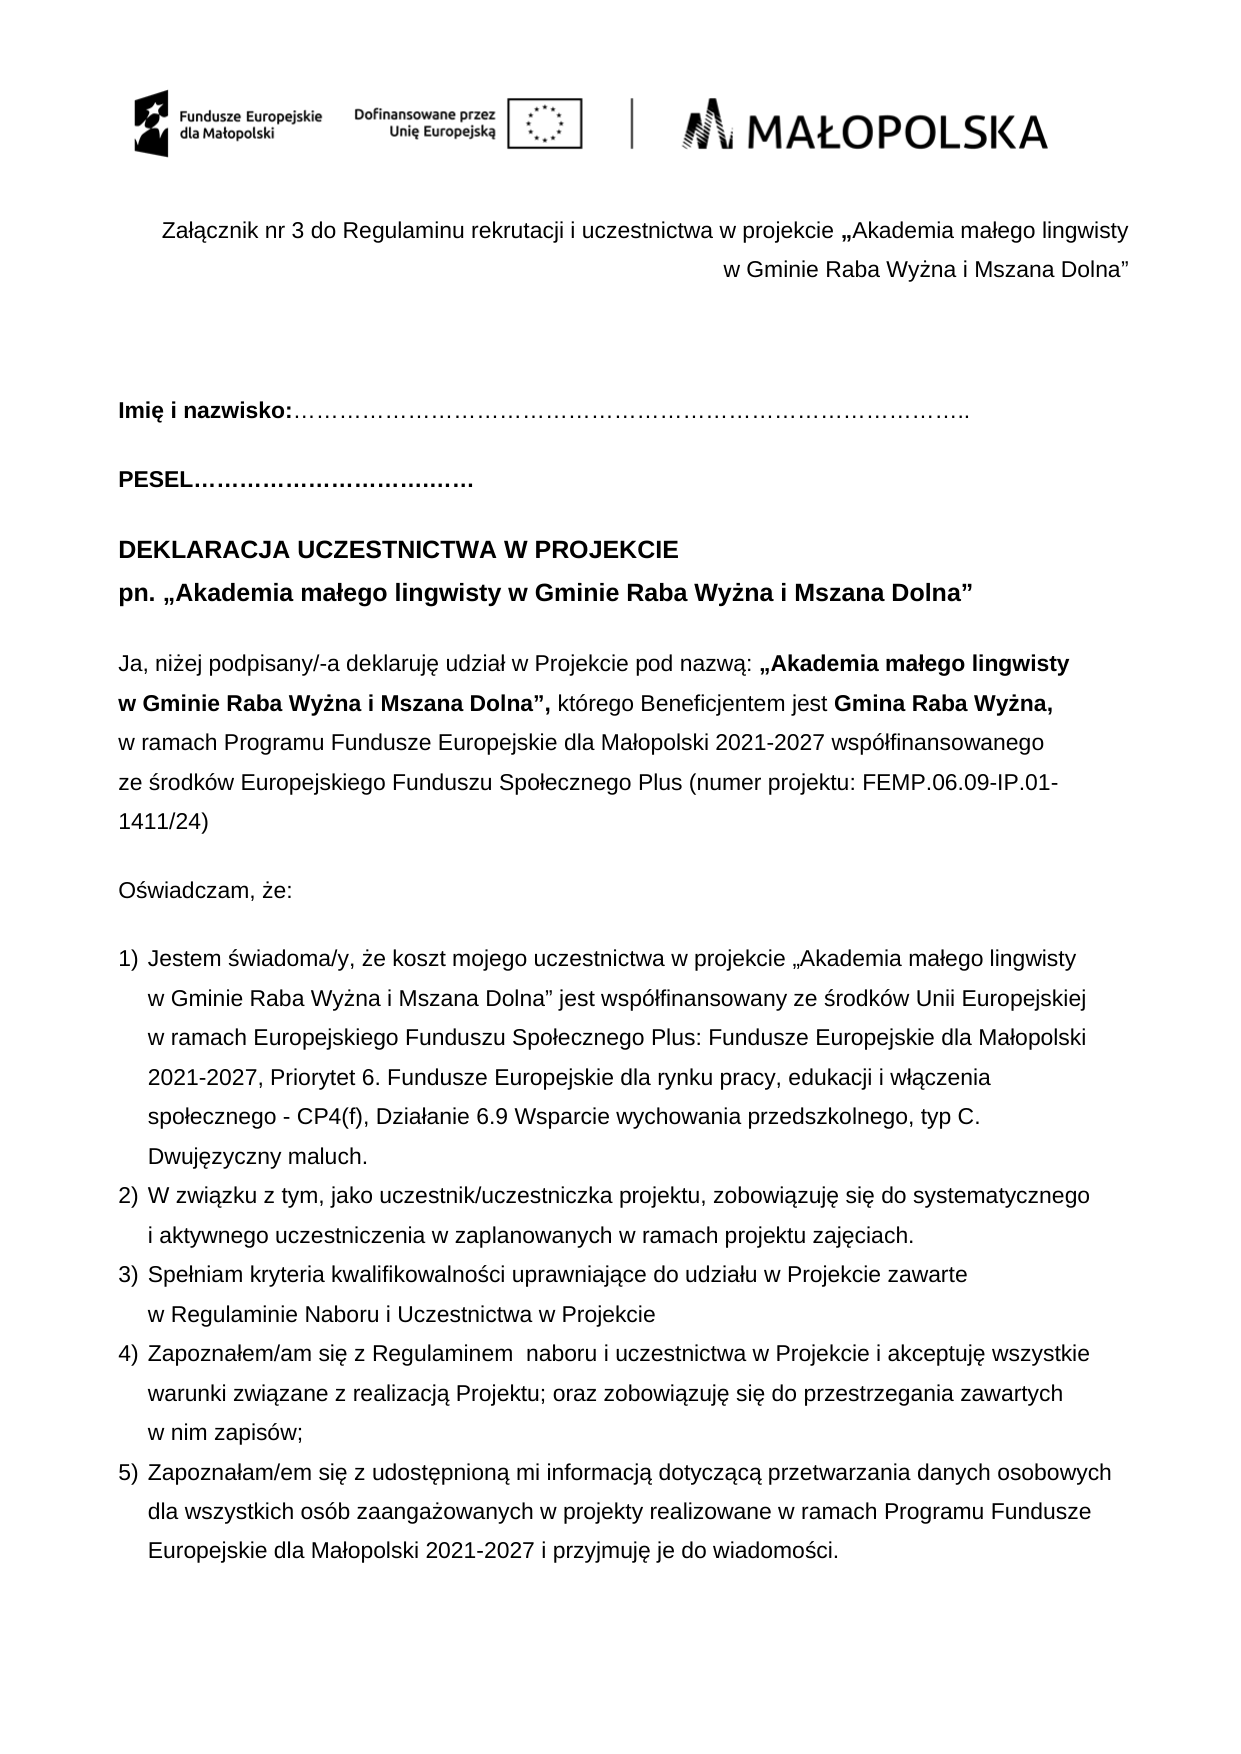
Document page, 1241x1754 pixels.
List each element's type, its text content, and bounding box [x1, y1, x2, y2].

text Ja, niżej podpisany/-a deklaruję udział w Projekcie pod nazwą: „Akademia małego lingwisty w Gminie Raba Wyżna i Mszana Dolna”, którego Beneficjentem jest Gmina Raba Wyżna, w ramach Programu Fundusze Europejskie dla Małopolski 2021-2027 współfinansowanego ze środków Europejskiego Funduszu Społecznego Plus (numer projektu: FEMP.06.09-IP.01-1411/24) [118, 650, 1122, 834]
text Imię i nazwisko:…………………………………………………………………………….. [118, 397, 1122, 424]
text pn. „Akademia małego lingwisty w Gminie Raba Wyżna i Mszana Dolna” [118, 578, 1122, 606]
list Jestem świadoma/y, że koszt mojego uczestnictwa w projekcie „Akademia małego lingwisty w Gminie Raba Wyżna i Mszana Dolna” jest współfinansowany ze środków Unii Europejskiej w ramach Europejskiego Funduszu Społecznego Plus: Fundusze Europejskie dla Małopolski 2021-2027, Priorytet 6. Fundusze Europejskie dla rynku pracy, edukacji i włączenia społecznego - CP4(f), Działanie 6.9 Wsparcie wychowania przedszkolnego, typ C. Dwujęzyczny maluch. [118, 945, 1117, 1169]
list Zapoznałem/am się z Regulaminem naboru i uczestnictwa w Projekcie i akceptuję wszystkie warunki związane z realizacją Projektu; oraz zobowiązuję się do przestrzegania zawartych w nim zapisów; [118, 1340, 1117, 1445]
list Spełniam kryteria kwalifikowalności uprawniające do udziału w Projekcie zawarte w Regulaminie Naboru i Uczestnictwa w Projekcie [118, 1261, 1117, 1327]
text DEKLARACJA UCZESTNICTWA W PROJEKCIE [118, 534, 1122, 563]
picture [118, 73, 1064, 174]
list Oświadczam, że: [118, 877, 1122, 903]
list Zapoznałam/em się z udostępnioną mi informacją dotyczącą przetwarzania danych osobowych dla wszystkich osób zaangażowanych w projekty realizowane w ramach Programu Fundusze Europejskie dla Małopolski 2021-2027 i przyjmuję je do wiadomości. [118, 1458, 1117, 1564]
text Załącznik nr 3 do Regulaminu rekrutacji i uczestnictwa w projekcie „Akademia małego lingwisty w Gminie Raba Wyżna i Mszana Dolna” [118, 217, 1128, 283]
list W związku z tym, jako uczestnik/uczestniczka projektu, zobowiązuję się do systematycznego i aktywnego uczestniczenia w zaplanowanych w ramach projektu zajęciach. [118, 1182, 1117, 1248]
text PESEL………………………….…… [118, 466, 1122, 492]
